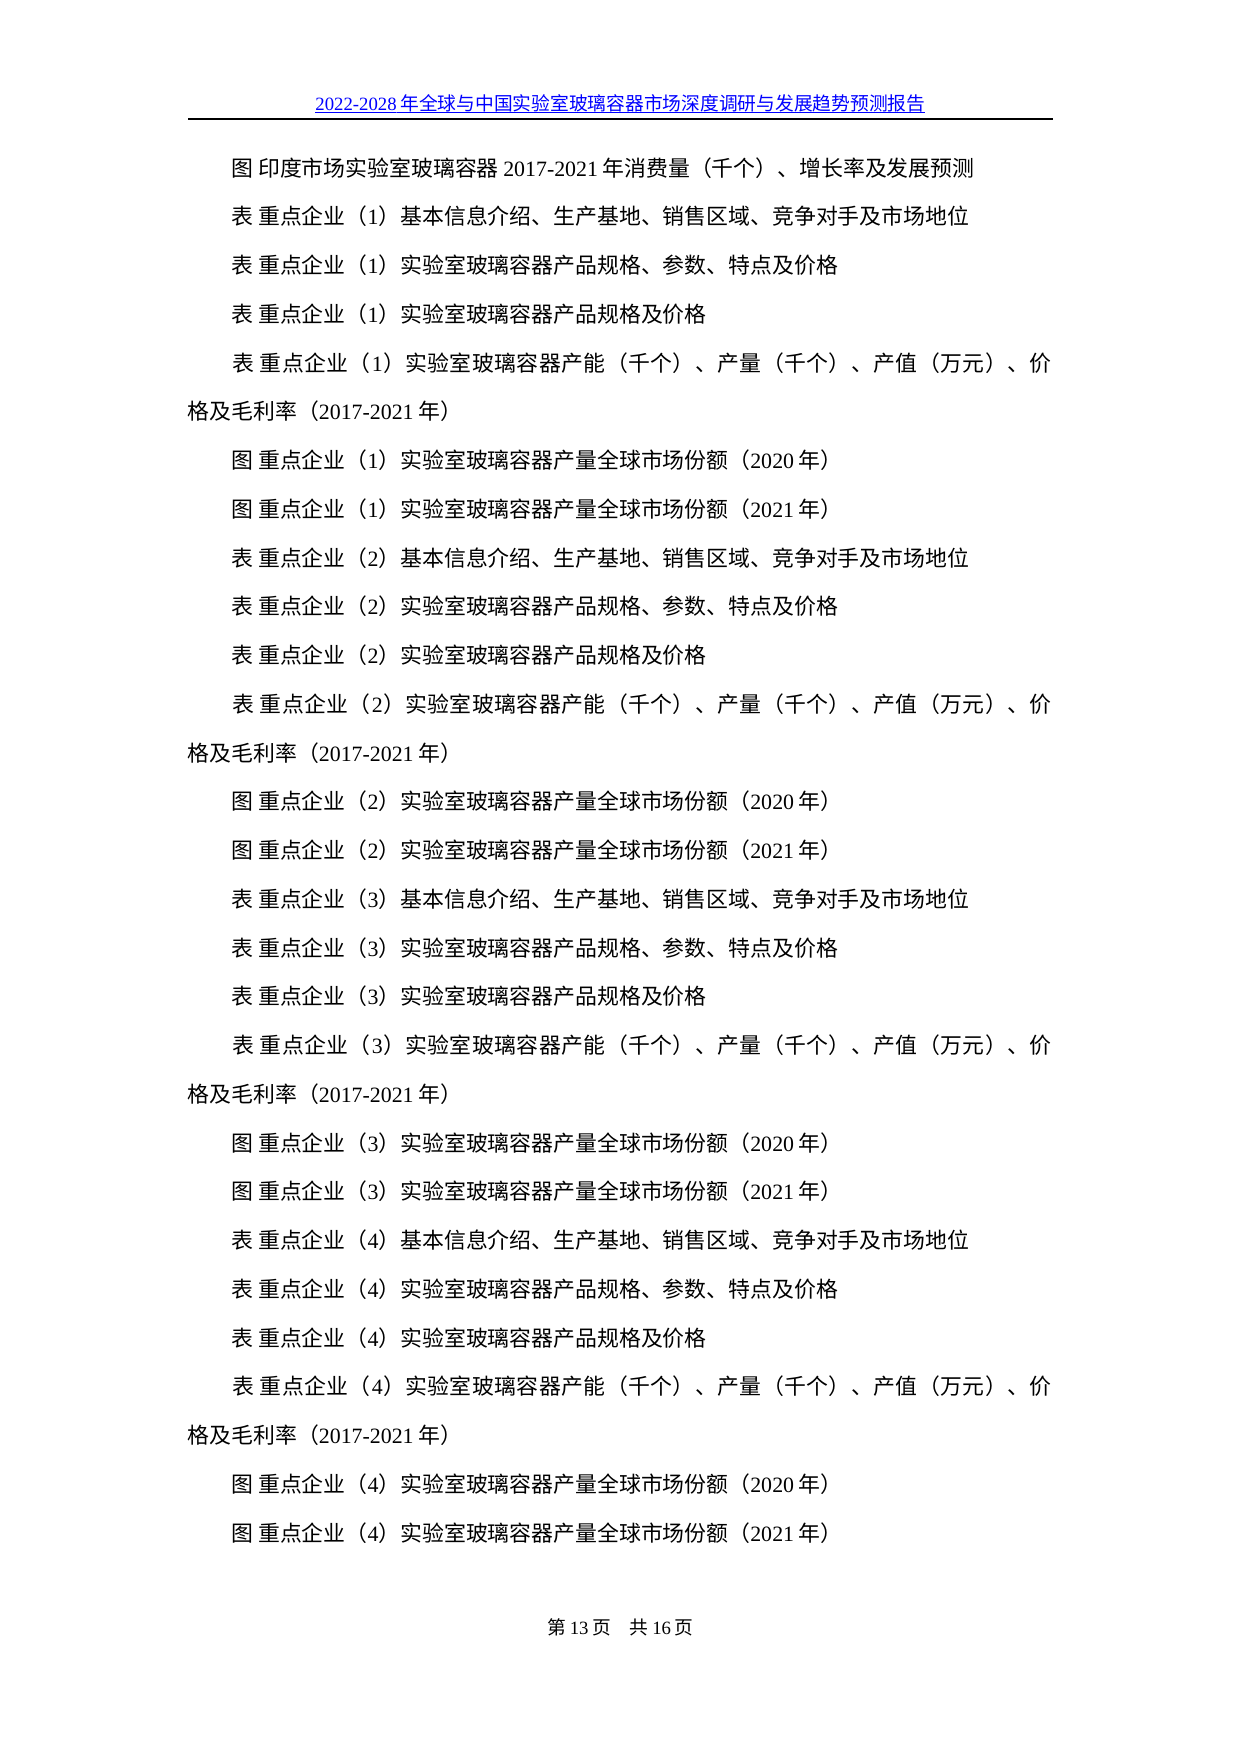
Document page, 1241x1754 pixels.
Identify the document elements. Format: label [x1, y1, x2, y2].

text [187, 150, 1053, 1548]
